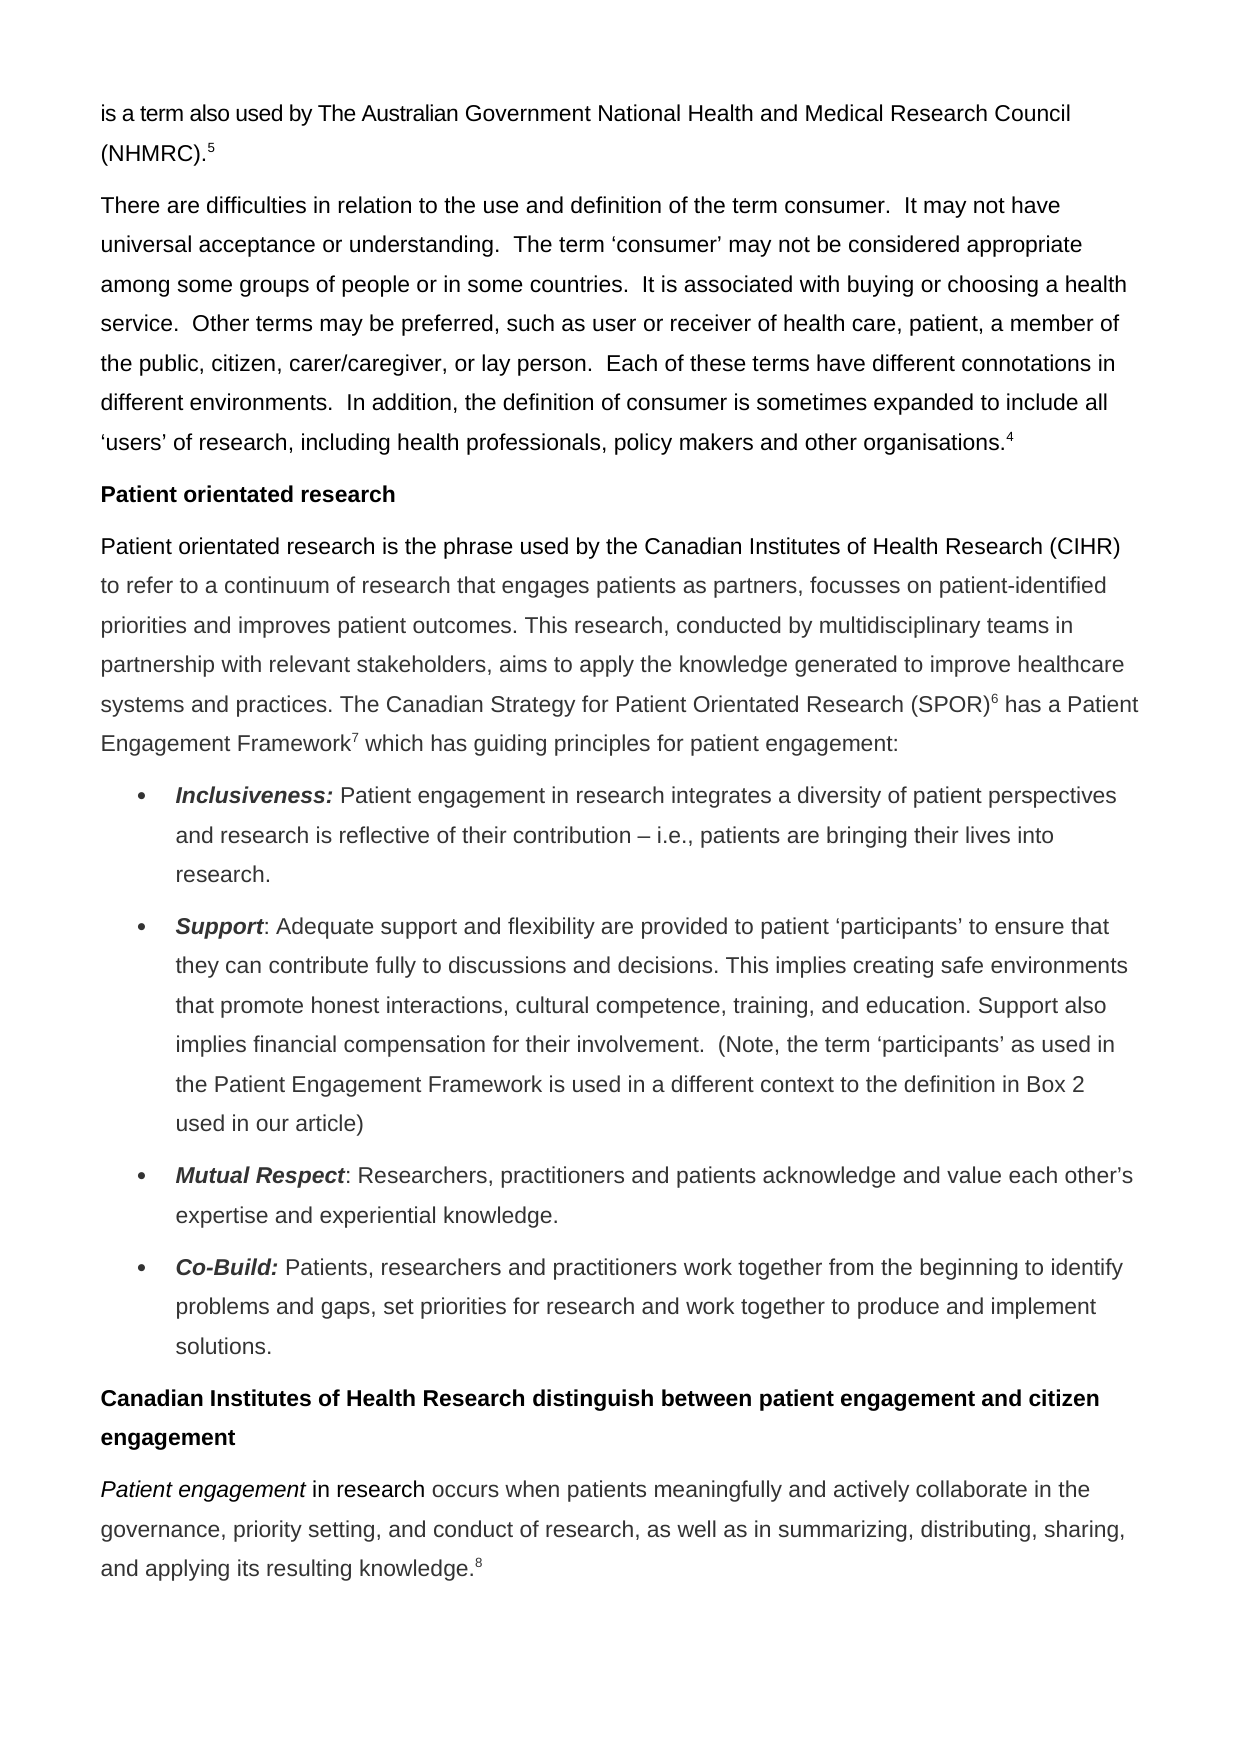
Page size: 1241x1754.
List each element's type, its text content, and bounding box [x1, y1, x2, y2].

text Patient engagement in research occurs when patients meaningfully and actively collaborate in the governance, priority setting, and conduct of research, as well as in summarizing, distributing, sharing, and applying its resulting knowledge.8 [100, 1476, 1140, 1582]
list Mutual Respect: Researchers, practitioners and patients acknowledge and value each other’s expertise and experiential knowledge. [138, 1162, 1140, 1228]
text Canadian Institutes of Health Research distinguish between patient engagement and citizen engagement [100, 1385, 1140, 1451]
text Patient orientated research is the phrase used by the Canadian Institutes of Health Research (CIHR) to refer to a continuum of research that engages patients as partners, focusses on patient-identified priorities and improves patient outcomes. This research, conducted by multidisciplinary teams in partnership with relevant stakeholders, aims to apply the knowledge generated to improve healthcare systems and practices. The Canadian Strategy for Patient Orientated Research (SPOR)6 has a Patient Engagement Framework7 which has guiding principles for patient engagement: [100, 533, 1140, 756]
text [100, 100, 1140, 166]
list Co-Build: Patients, researchers and practitioners work together from the beginning to identify problems and gaps, set priorities for research and work together to produce and implement solutions. [138, 1254, 1140, 1359]
text Patient orientated research [100, 481, 1140, 507]
list Support: Adequate support and flexibility are provided to patient ‘participants’ to ensure that they can contribute fully to discussions and decisions. This implies creating safe environments that promote honest interactions, cultural competence, training, and education. Support also implies financial compensation for their involvement. (Note, the term ‘participants’ as used in the Patient Engagement Framework is used in a different context to the definition in Box 2 used in our article) [138, 913, 1140, 1137]
list Inclusiveness: Patient engagement in research integrates a diversity of patient perspectives and research is reflective of their contribution – i.e., patients are bringing their lives into research. [138, 782, 1140, 887]
text There are difficulties in relation to the use and definition of the term consumer. It may not have universal acceptance or understanding. The term ‘consumer’ may not be considered appropriate among some groups of people or in some countries. It is associated with buying or choosing a health service. Other terms may be preferred, such as user or receiver of health care, patient, a member of the public, citizen, carer/caregiver, or lay person. Each of these terms have different connotations in different environments. In addition, the definition of consumer is sometimes expanded to include all ‘users’ of research, including health professionals, policy makers and other organisations.4 [100, 192, 1140, 455]
